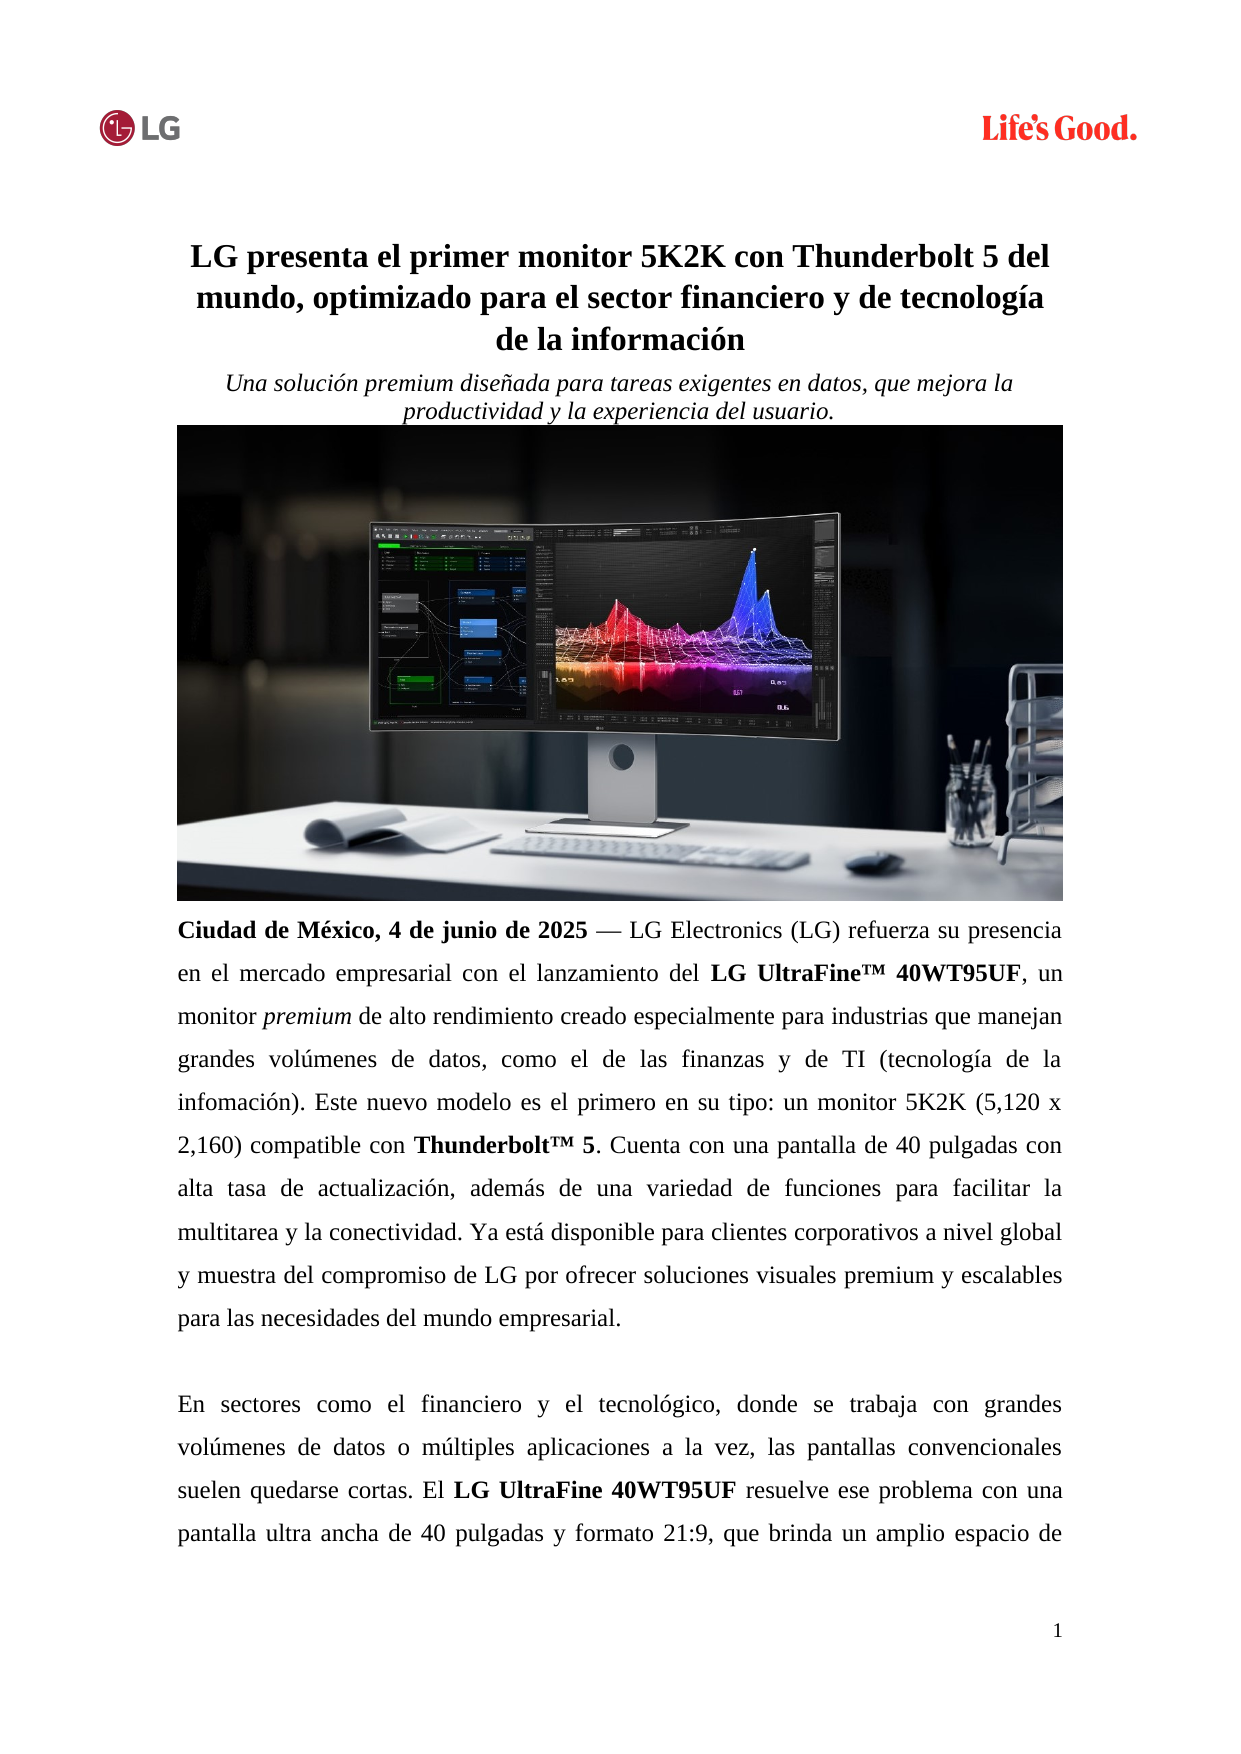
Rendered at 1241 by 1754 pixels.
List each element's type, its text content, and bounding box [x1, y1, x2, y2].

picture [91, 102, 188, 155]
picture [177, 425, 1063, 901]
picture [981, 113, 1138, 141]
text Ciudad de México, 4 de junio de 2025 — LG Electronics (LG) refuerza su presencia en el mercado empresarial con el lanzamiento del LG UltraFine™ 40WT95UF, un monitor premium de alto rendimiento creado especialmente para industrias que manejan grandes volúmenes de datos, como el de las finanzas y de TI (tecnología de la infomación). Este nuevo modelo es el primero en su tipo: un monitor 5K2K (5,120 x 2,160) compatible con Thunderbolt™ 5. Cuenta con una pantalla de 40 pulgadas con alta tasa de actualización, además de una variedad de funciones para facilitar la multitarea y la conectividad. Ya está disponible para clientes corporativos a nivel global y muestra del compromiso de LG por ofrecer soluciones visuales premium y escalables para las necesidades del mundo empresarial. [177, 915, 1063, 1332]
text Una solución premium diseñada para tareas exigentes en datos, que mejora la productividad y la experiencia del usuario. [177, 368, 1063, 425]
text LG presenta el primer monitor 5K2K con Thunderbolt 5 del mundo, optimizado para el sector financiero y de tecnología de la información [177, 236, 1063, 357]
